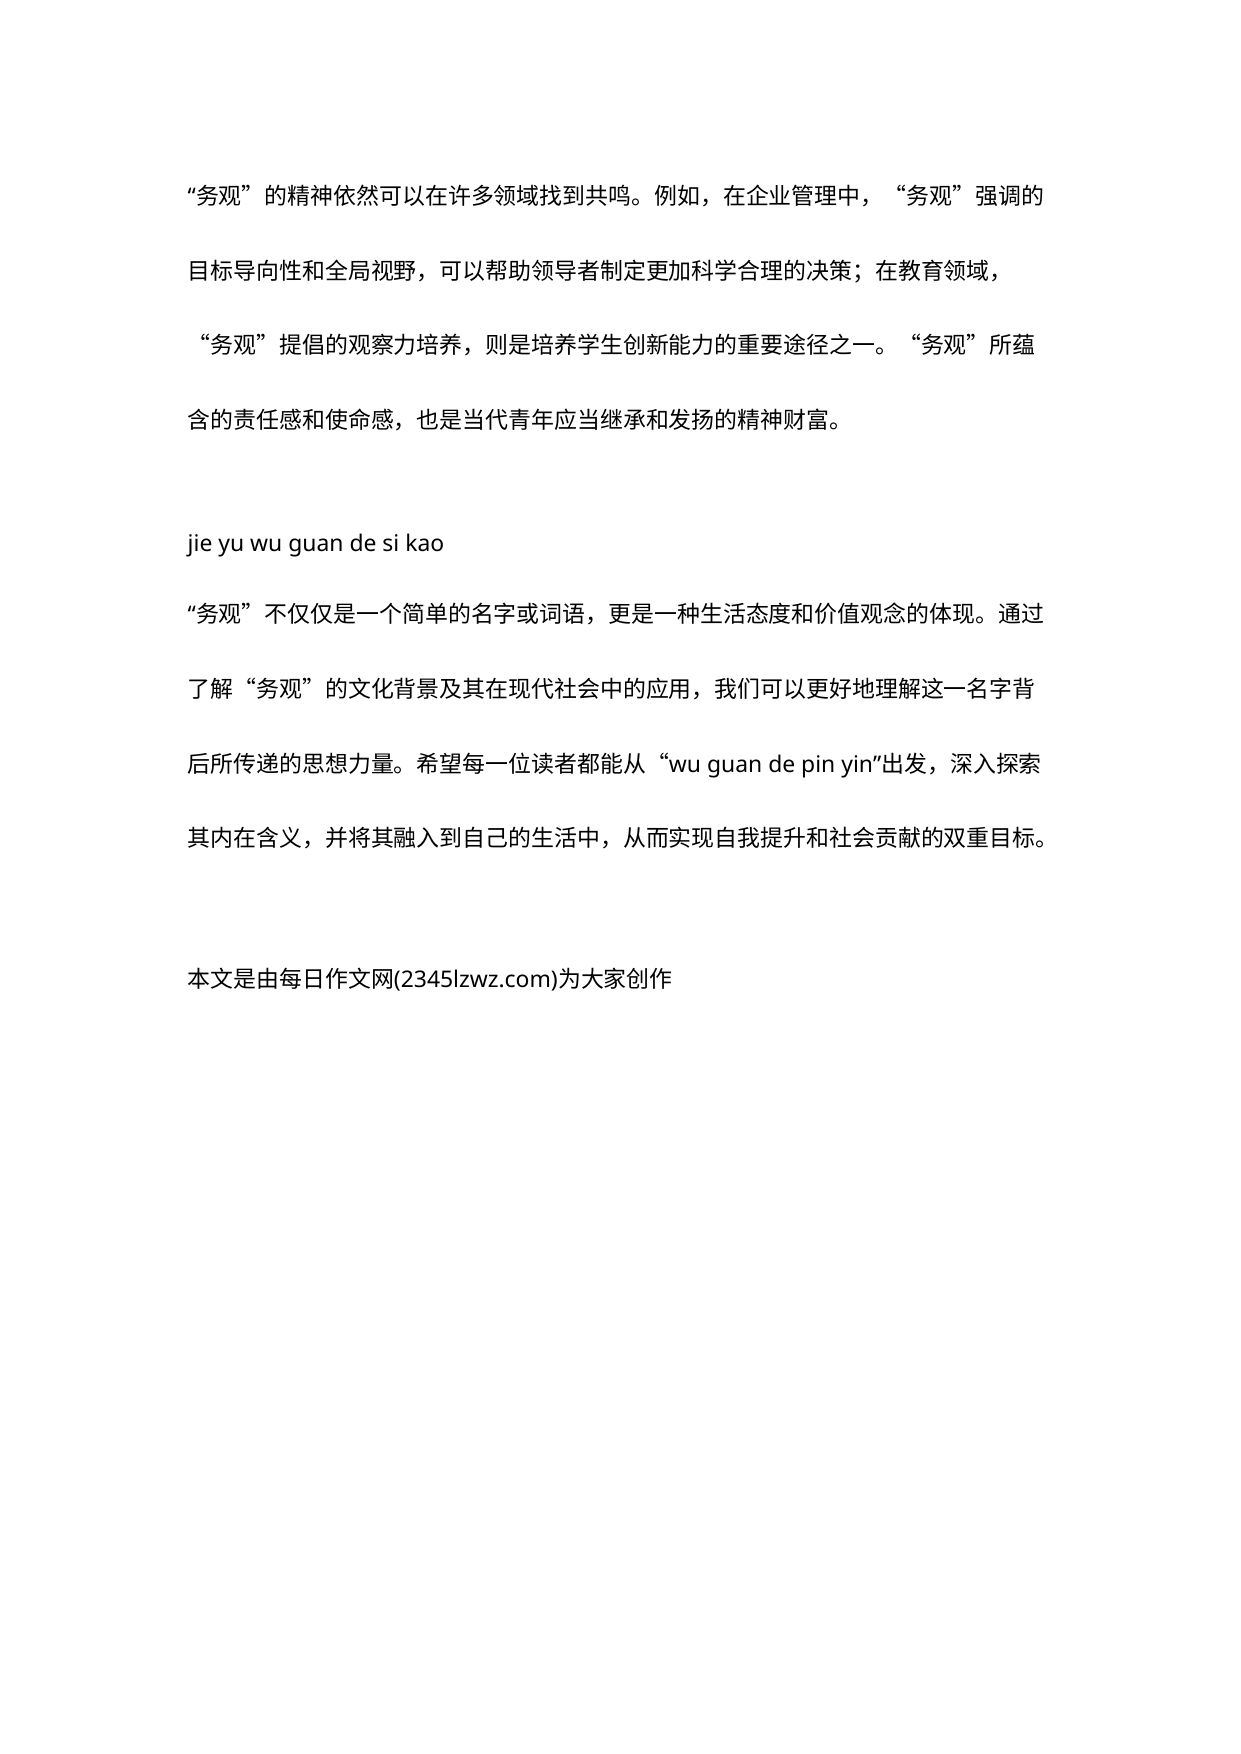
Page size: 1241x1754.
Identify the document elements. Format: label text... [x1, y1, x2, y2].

text “务观”不仅仅是一个简单的名字或词语，更是一种生活态度和价值观念的体现。通过了解“务观”的文化背景及其在现代社会中的应用，我们可以更好地理解这一名字背后所传递的思想力量。希望每一位读者都能从“wu guan de pin yin”出发，深入探索其内在含义，并将其融入到自己的生活中，从而实现自我提升和社会贡献的双重目标。 [187, 580, 1053, 869]
text “务观”的精神依然可以在许多领域找到共鸣。例如，在企业管理中，“务观”强调的目标导向性和全局视野，可以帮助领导者制定更加科学合理的决策；在教育领域，“务观”提倡的观察力培养，则是培养学生创新能力的重要途径之一。“务观”所蕴含的责任感和使命感，也是当代青年应当继承和发扬的精神财富。 [187, 162, 1053, 451]
text jie yu wu guan de si kao [187, 526, 1053, 559]
text 本文是由每日作文网(2345lzwz.com)为大家创作 [187, 945, 1053, 1010]
